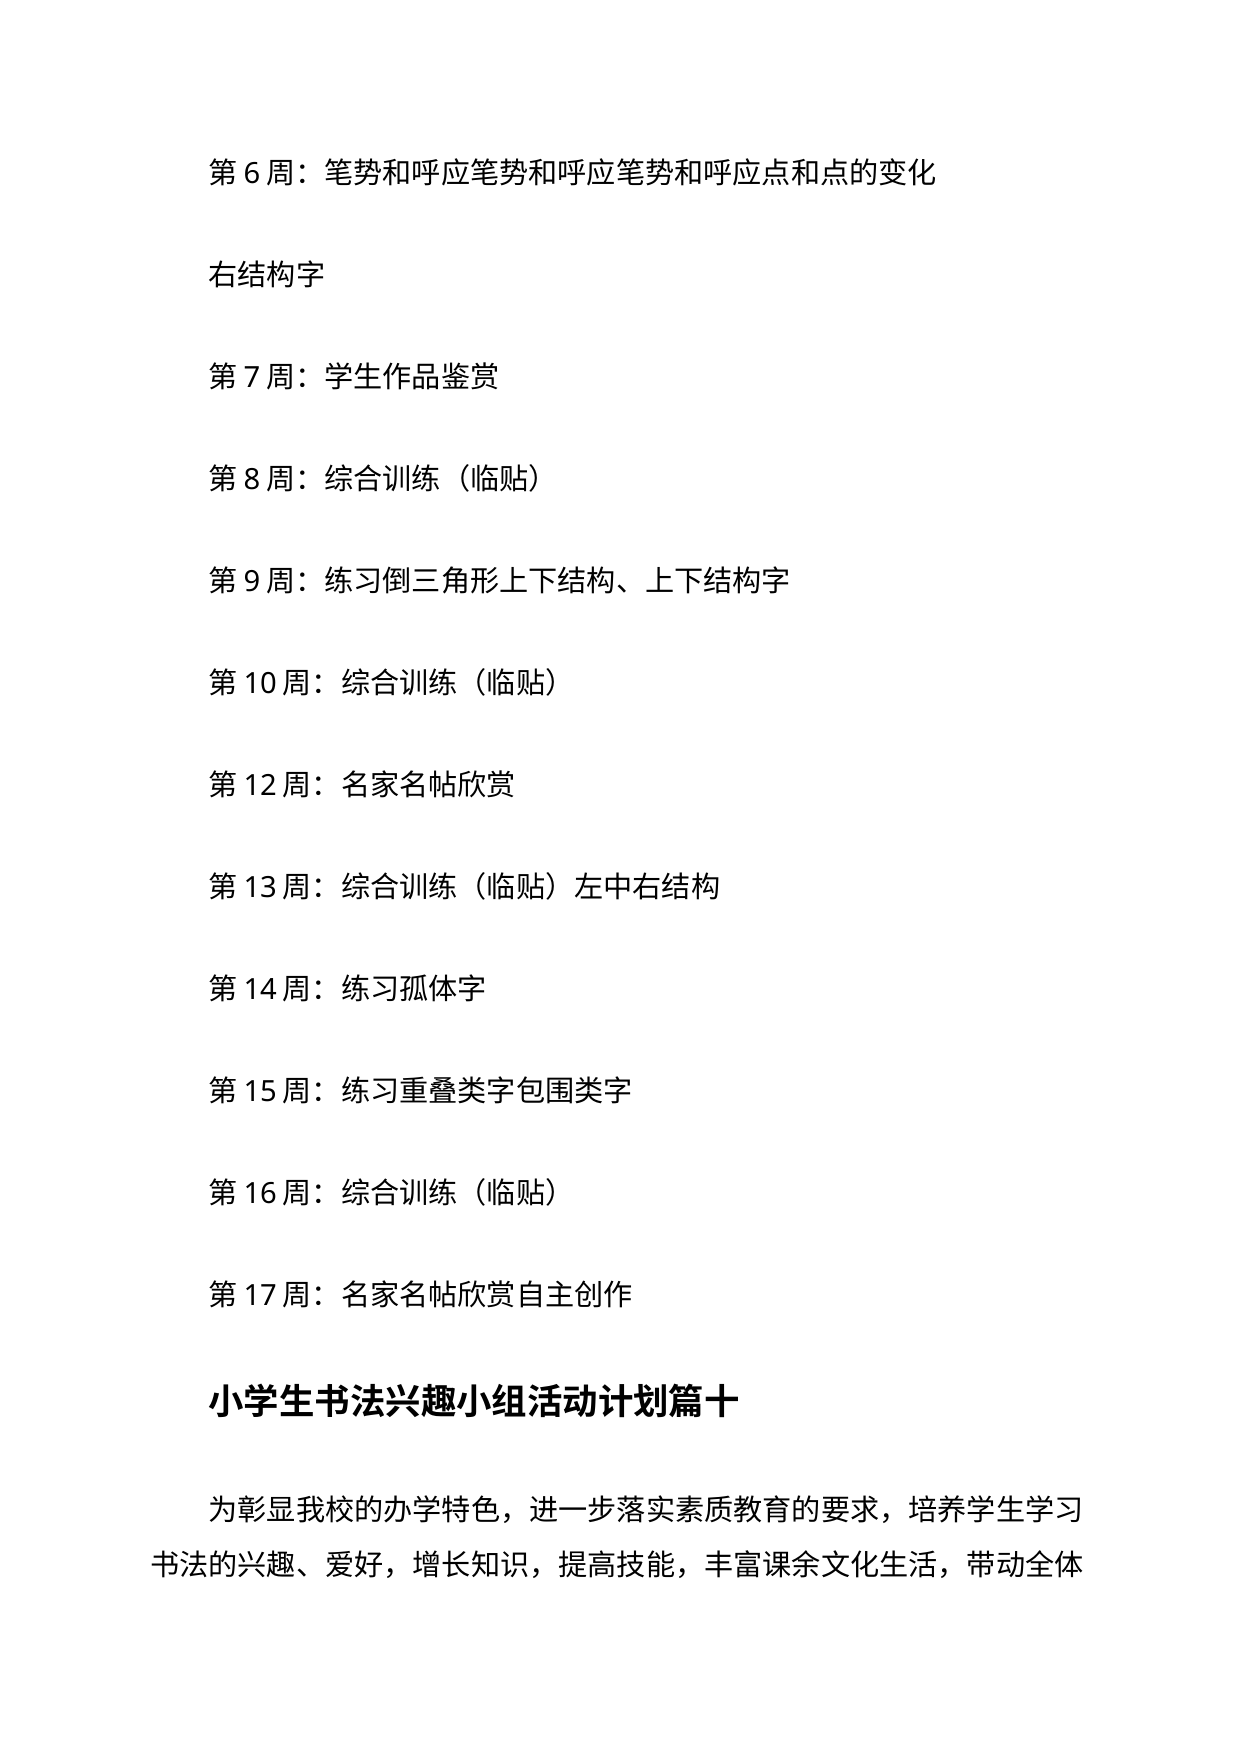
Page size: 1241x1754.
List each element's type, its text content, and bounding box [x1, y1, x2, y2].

text 第15周：练习重叠类字包围类字 [150, 1068, 1090, 1110]
text 第12周：名家名帖欣赏 [150, 762, 1090, 804]
text 第8周：综合训练（临贴） [150, 456, 1090, 498]
text 第7周：学生作品鉴赏 [150, 354, 1090, 396]
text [150, 1487, 1090, 1584]
text 右结构字 [150, 252, 1090, 294]
text 第17周：名家名帖欣赏自主创作 [150, 1272, 1090, 1314]
text 第13周：综合训练（临贴）左中右结构 [150, 864, 1090, 906]
text 小学生书法兴趣小组活动计划篇十 [150, 1373, 1090, 1425]
text 第14周：练习孤体字 [150, 966, 1090, 1008]
text 第6周：笔势和呼应笔势和呼应笔势和呼应点和点的变化 [150, 150, 1090, 192]
text 第9周：练习倒三角形上下结构、上下结构字 [150, 558, 1090, 600]
text 第10周：综合训练（临贴） [150, 660, 1090, 702]
text 第16周：综合训练（临贴） [150, 1169, 1090, 1212]
